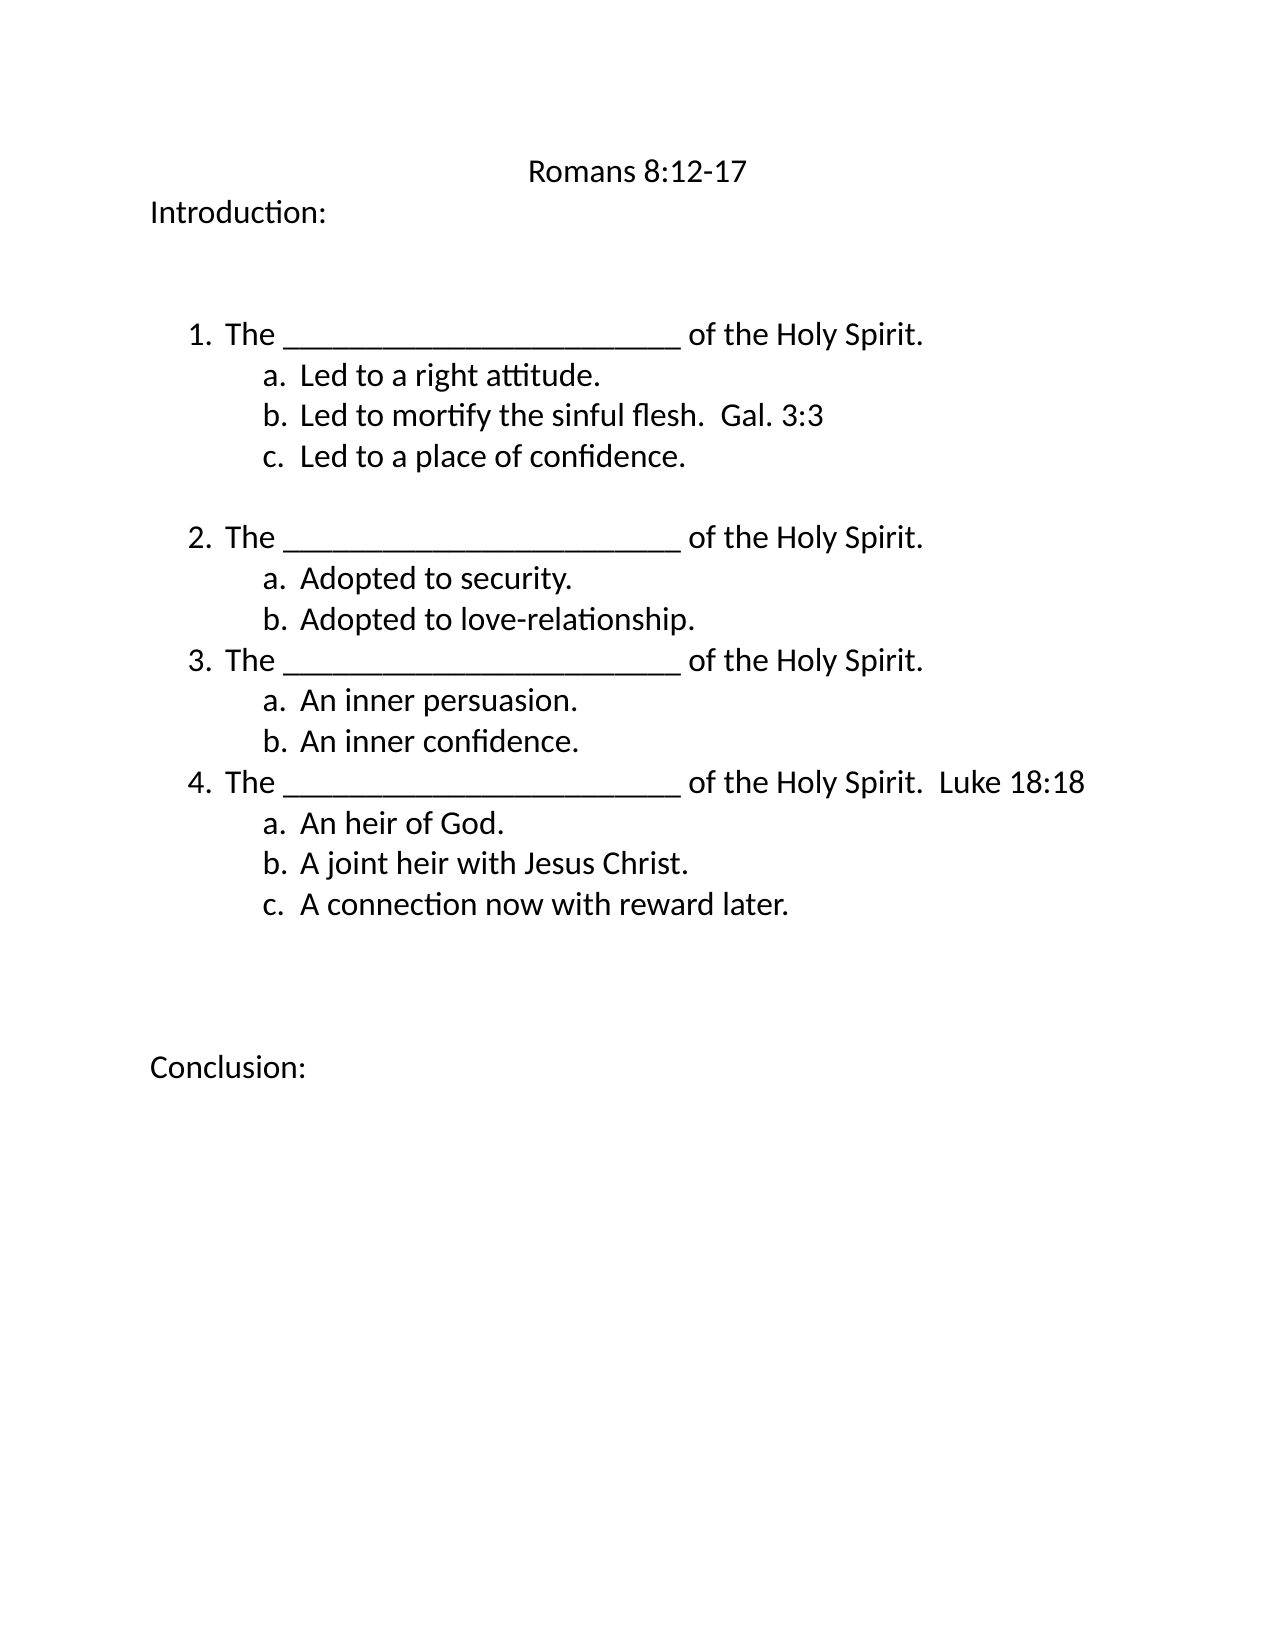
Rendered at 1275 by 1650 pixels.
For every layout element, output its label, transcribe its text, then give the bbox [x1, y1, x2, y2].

list An heir of God. [262, 802, 1125, 842]
list An inner confidence. [262, 720, 1125, 761]
list Led to mortify the sinful flesh. Gal. 3:3 [262, 394, 1125, 435]
list The ________________________ of the Holy Spirit. [187, 313, 1125, 354]
list Led to a right attitude. [262, 354, 1125, 394]
list Led to a place of confidence. [262, 435, 1125, 476]
text Conclusion: [150, 1046, 1125, 1087]
list Adopted to security. [262, 557, 1125, 598]
list Adopted to love-relationship. [262, 598, 1125, 639]
text Romans 8:12-17 [150, 150, 1125, 191]
list The ________________________ of the Holy Spirit. [187, 639, 1125, 679]
list The ________________________ of the Holy Spirit. Luke 18:18 [187, 761, 1125, 802]
text Introduction: [150, 191, 1125, 231]
list A joint heir with Jesus Christ. [262, 842, 1125, 883]
list An inner persuasion. [262, 679, 1125, 720]
list A connection now with reward later. [262, 883, 1125, 924]
list The ________________________ of the Holy Spirit. [187, 517, 1125, 557]
